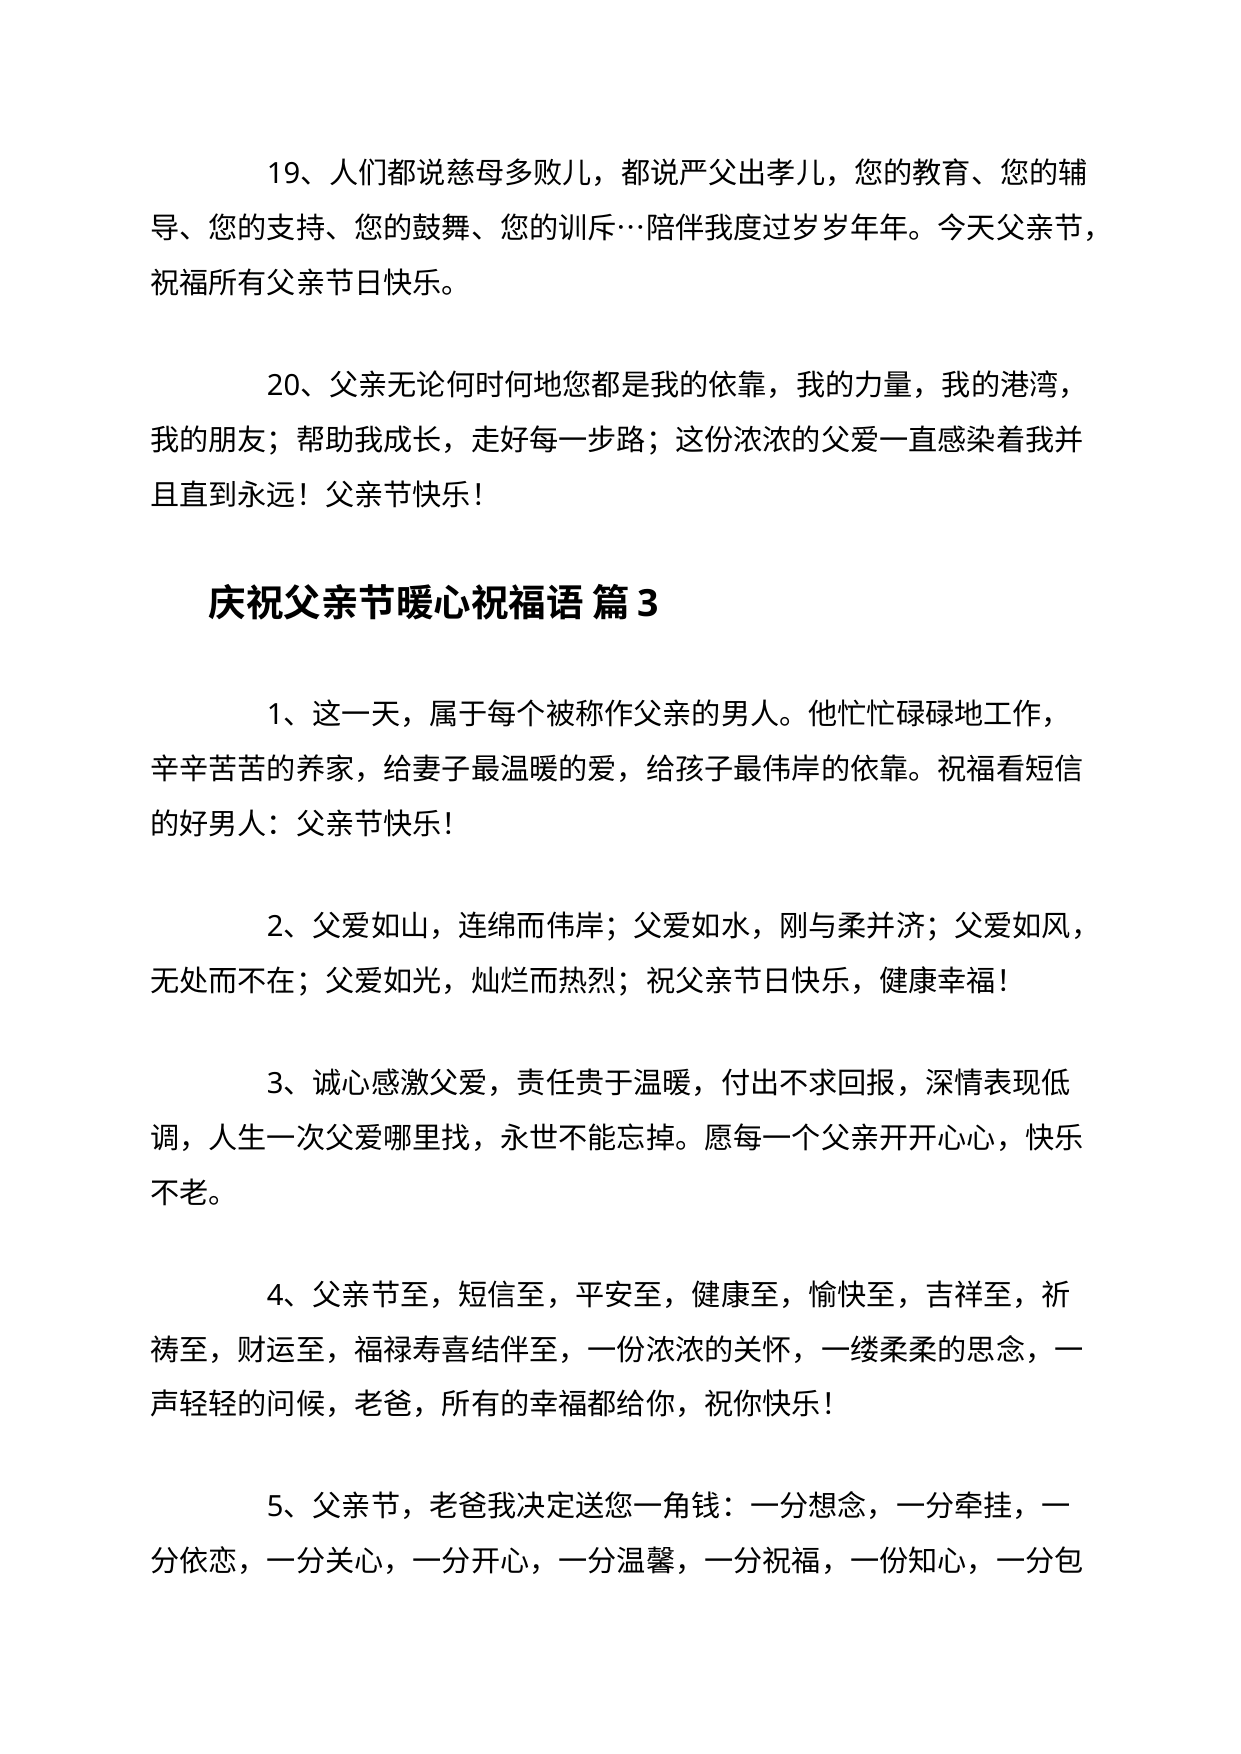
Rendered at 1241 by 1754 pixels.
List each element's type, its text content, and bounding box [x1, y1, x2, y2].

text 19、人们都说慈母多败儿，都说严父出孝儿，您的教育、您的辅导、您的支持、您的鼓舞、您的训斥…陪伴我度过岁岁年年。今天父亲节，祝福所有父亲节日快乐。 [150, 150, 1090, 302]
text 1、这一天，属于每个被称作父亲的男人。他忙忙碌碌地工作，辛辛苦苦的养家，给妻子最温暖的爱，给孩子最伟岸的依靠。祝福看短信的好男人：父亲节快乐！ [150, 691, 1090, 843]
text 2、父爱如山，连绵而伟岸；父爱如水，刚与柔并济；父爱如风，无处而不在；父爱如光，灿烂而热烈；祝父亲节日快乐，健康幸福！ [150, 903, 1090, 1000]
text 20、父亲无论何时何地您都是我的依靠，我的力量，我的港湾，我的朋友；帮助我成长，走好每一步路；这份浓浓的父爱一直感染着我并且直到永远！父亲节快乐！ [150, 362, 1090, 514]
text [150, 1483, 1090, 1580]
text 3、诚心感激父爱，责任贵于温暖，付出不求回报，深情表现低调，人生一次父爱哪里找，永世不能忘掉。愿每一个父亲开开心心，快乐不老。 [150, 1059, 1090, 1212]
text 4、父亲节至，短信至，平安至，健康至，愉快至，吉祥至，祈祷至，财运至，福禄寿喜结伴至，一份浓浓的关怀，一缕柔柔的思念，一声轻轻的问候，老爸，所有的幸福都给你，祝你快乐！ [150, 1271, 1090, 1423]
text 庆祝父亲节暖心祝福语 篇3 [150, 573, 1090, 628]
